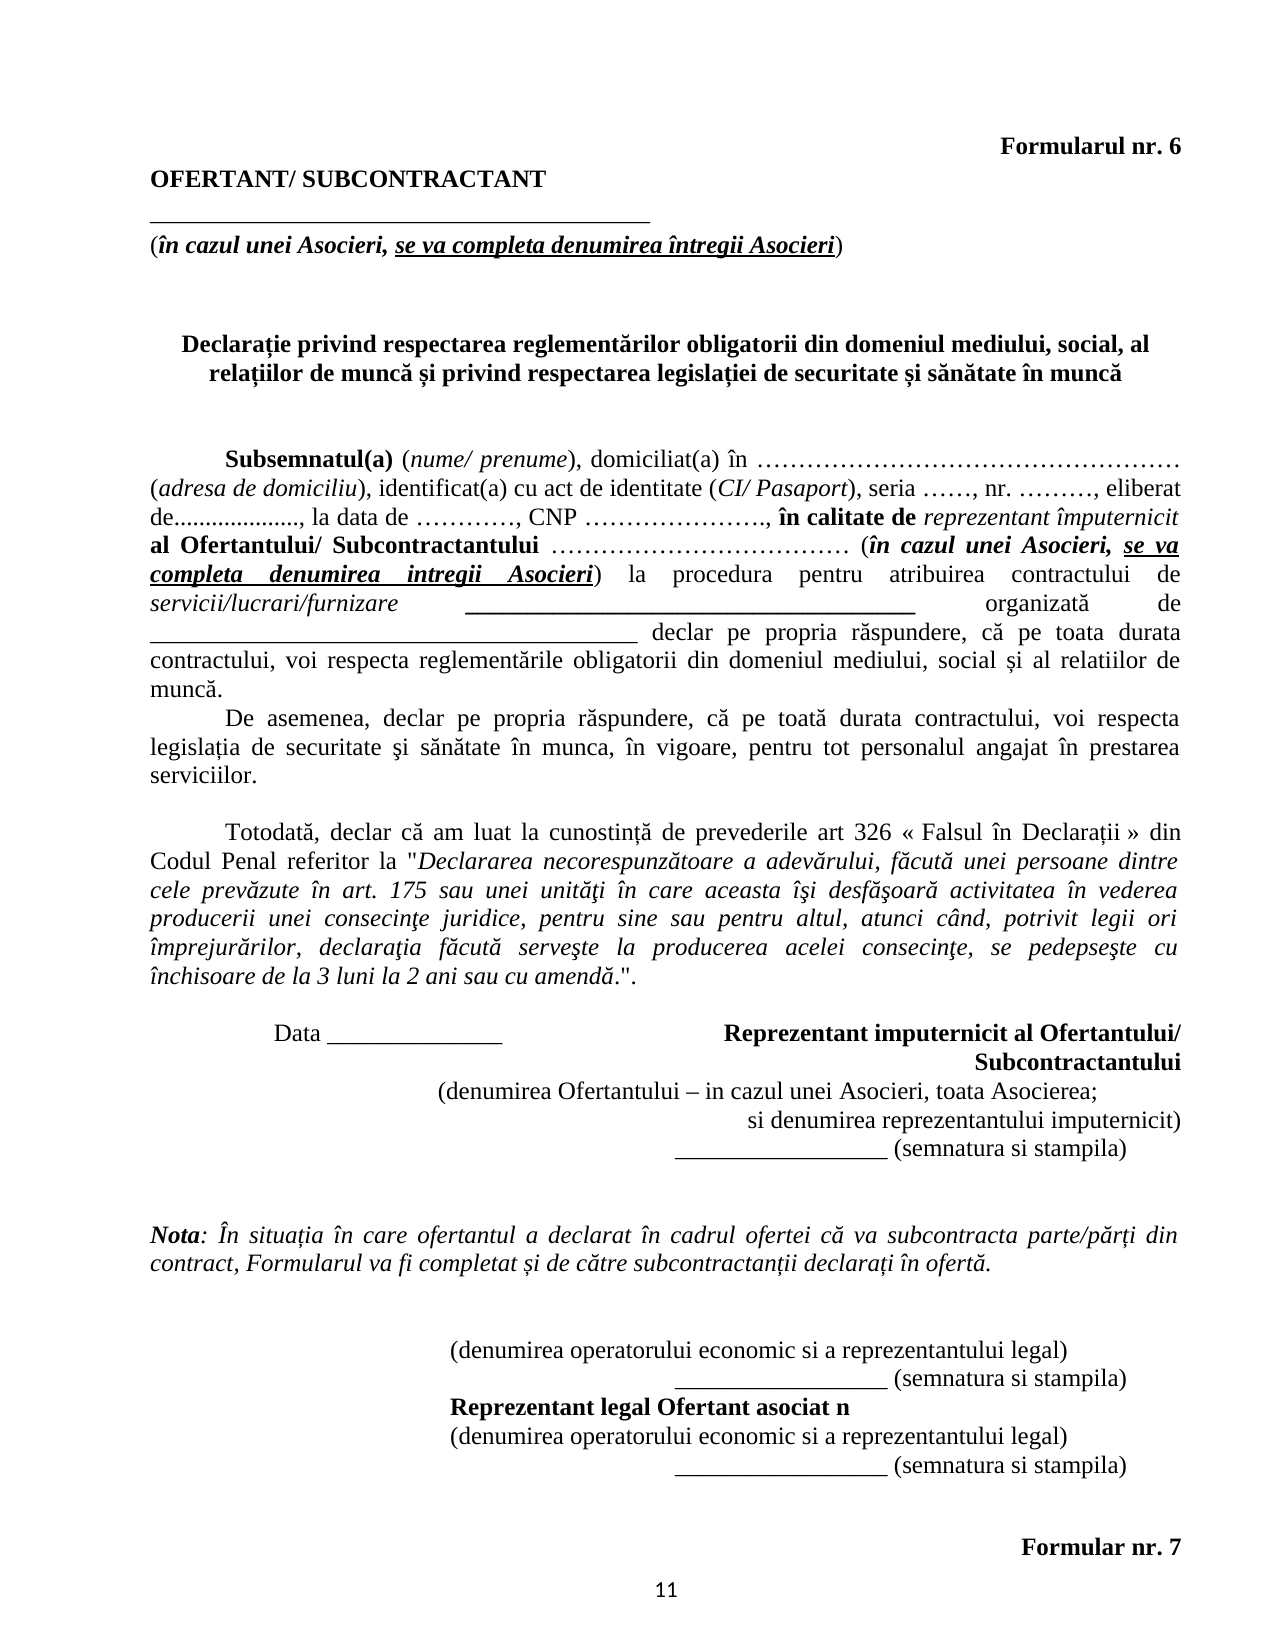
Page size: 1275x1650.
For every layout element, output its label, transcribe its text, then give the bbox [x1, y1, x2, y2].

text (denumirea operatorului economic si a reprezentantului legal) [150, 1335, 1181, 1363]
text Totodată, declar că am luat la cunostință de prevederile art 326 « Falsul în Declarații » din Codul Penal referitor la "Declararea necorespunzătoare a adevărului, făcută unei persoane dintre cele prevăzute în art. 175 sau unei unităţi în care aceasta îşi desfăşoară activitatea în vederea producerii unei consecinţe juridice, pentru sine sau pentru altul, atunci când, potrivit legii ori împrejurărilor, declaraţia făcută serveşte la producerea acelei consecinţe, se pedepseşte cu închisoare de la 3 luni la 2 ani sau cu amendă.". [150, 817, 1181, 990]
text Data ______________ Reprezentant imputernicit al Ofertantului/ Subcontractantului [150, 1018, 1181, 1076]
text _________________ (semnatura si stampila) [150, 1133, 1181, 1162]
text (denumirea Ofertantului – in cazul unei Asocieri, toata Asocierea; si denumirea reprezentantului imputernicit) [150, 1076, 1181, 1133]
text Formular nr. 7 [150, 1532, 1181, 1561]
text _________________ (semnatura si stampila) [150, 1363, 1181, 1392]
text Reprezentant legal Ofertant asociat n [150, 1392, 1181, 1421]
text Nota: În situația în care ofertantul a declarat în cadrul ofertei că va subcontracta parte/părți din contract, Formularul va fi completat și de către subcontractanții declarați în ofertă. [150, 1220, 1181, 1277]
text (în cazul unei Asocieri, se va completa denumirea întregii Asocieri) [150, 230, 1181, 259]
text _________________ (semnatura si stampila) [150, 1450, 1181, 1478]
text Formularul nr. 6 [150, 131, 1181, 160]
text (denumirea operatorului economic si a reprezentantului legal) [150, 1421, 1181, 1450]
text OFERTANT/ SUBCONTRACTANT [150, 164, 1181, 193]
text Subsemnatul(a) (nume/ prenume), domiciliat(a) în …………………………………………… (adresa de domiciliu), identificat(a) cu act de identitate (CI/ Pasaport), seria ……, nr. ………, eliberat de...................., la data de …………, CNP …………………., în calitate de reprezentant împuternicit al Ofertantului/ Subcontractantului ……………………………… (în cazul unei Asocieri, se va completa denumirea intregii Asocieri) la procedura pentru atribuirea contractului de servicii/lucrari/furnizare ____________________________________ organizată de _______________________________________ declar pe propria răspundere, că pe toata durata contractului, voi respecta reglementările obligatorii din domeniul mediului, social și al relatiilor de muncă. [150, 444, 1181, 703]
text De asemenea, declar pe propria răspundere, că pe toată durata contractului, voi respecta legislația de securitate şi sănătate în munca, în vigoare, pentru tot personalul angajat în prestarea serviciilor. [150, 703, 1181, 789]
text Declarație privind respectarea reglementărilor obligatorii din domeniul mediului, social, al relațiilor de muncă și privind respectarea legislației de securitate și sănătate în muncă [150, 329, 1181, 387]
text ________________________________________ [150, 197, 1181, 226]
